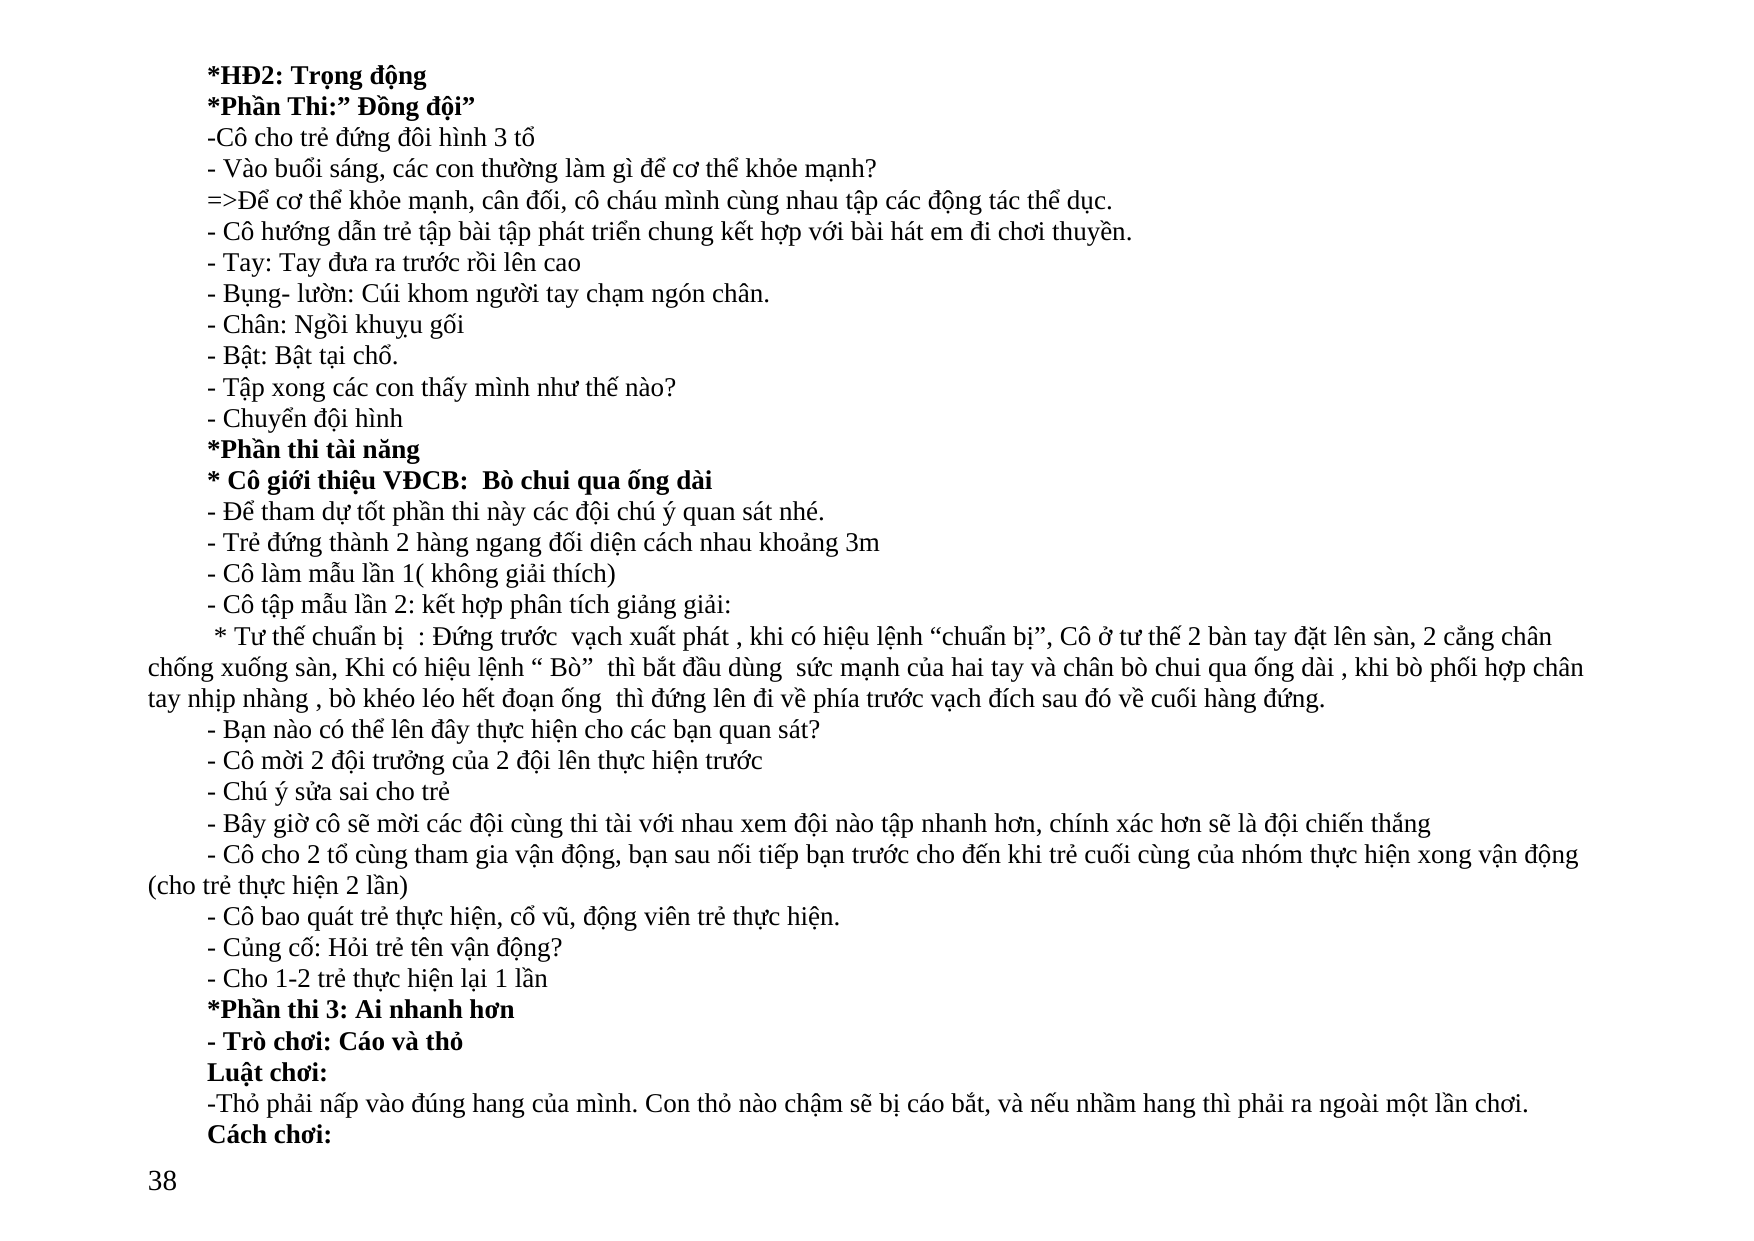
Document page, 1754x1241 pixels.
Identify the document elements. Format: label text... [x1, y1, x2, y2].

text =>Để cơ thể khỏe mạnh, cân đối, cô cháu mình cùng nhau tập các động tác thể dục. [148, 184, 1609, 215]
text - Trò chơi: Cáo và thỏ [148, 1025, 1609, 1056]
text - Cô bao quát trẻ thực hiện, cổ vũ, động viên trẻ thực hiện. [148, 900, 1609, 931]
text - Tay: Tay đưa ra trước rồi lên cao [148, 246, 1609, 277]
text *Phần thi tài năng [148, 433, 1609, 464]
text - Để tham dự tốt phần thi này các đội chú ý quan sát nhé. [148, 495, 1609, 526]
text - Chú ý sửa sai cho trẻ [148, 776, 1609, 807]
text *HĐ2: Trọng động [148, 59, 1609, 90]
text - Bụng- lườn: Cúi khom người tay chạm ngón chân. [148, 277, 1609, 308]
text - Cô cho 2 tổ cùng tham gia vận động, bạn sau nối tiếp bạn trước cho đến khi trẻ cuối cùng của nhóm thực hiện xong vận động (cho trẻ thực hiện 2 lần) [148, 838, 1609, 900]
text Luật chơi: [148, 1056, 1609, 1087]
text -Thỏ phải nấp vào đúng hang của mình. Con thỏ nào chậm sẽ bị cáo bắt, và nếu nhầm hang thì phải ra ngoài một lần chơi. [148, 1087, 1609, 1118]
text - Cho 1-2 trẻ thực hiện lại 1 lần [148, 962, 1609, 993]
text - Cô hướng dẫn trẻ tập bài tập phát triển chung kết hợp với bài hát em đi chơi thuyền. [148, 215, 1609, 246]
text - Vào buổi sáng, các con thường làm gì để cơ thể khỏe mạnh? [148, 153, 1609, 184]
text *Phần thi 3: Ai nhanh hơn [148, 993, 1609, 1025]
text -Cô cho trẻ đứng đôi hình 3 tổ [148, 121, 1609, 153]
text Cách chơi: [148, 1118, 1609, 1149]
text * Cô giới thiệu VĐCB: Bò chui qua ống dài [148, 464, 1609, 495]
text - Cô tập mẫu lần 2: kết hợp phân tích giảng giải: [148, 589, 1609, 620]
text - Chuyển đội hình [148, 402, 1609, 433]
text - Bật: Bật tại chổ. [148, 339, 1609, 371]
text - Tập xong các con thấy mình như thế nào? [148, 371, 1609, 402]
text - Bạn nào có thể lên đây thực hiện cho các bạn quan sát? [148, 713, 1609, 744]
text - Củng cố: Hỏi trẻ tên vận động? [148, 931, 1609, 962]
text *Phần Thi:” Đồng đội” [148, 90, 1609, 121]
text - Chân: Ngồi khuỵu gối [148, 308, 1609, 339]
text - Bây giờ cô sẽ mời các đội cùng thi tài với nhau xem đội nào tập nhanh hơn, chính xác hơn sẽ là đội chiến thắng [148, 807, 1609, 838]
text - Cô làm mẫu lần 1( không giải thích) [148, 557, 1609, 589]
text * Tư thế chuẩn bị : Đứng trước vạch xuất phát , khi có hiệu lệnh “chuẩn bị”, Cô ở tư thế 2 bàn tay đặt lên sàn, 2 cẳng chân chống xuống sàn, Khi có hiệu lệnh “ Bò” thì bắt đầu dùng sức mạnh của hai tay và chân bò chui qua ống dài , khi bò phối hợp chân tay nhịp nhàng , bò khéo léo hết đoạn ống thì đứng lên đi về phía trước vạch đích sau đó về cuối hàng đứng. [148, 620, 1609, 713]
text - Cô mời 2 đội trưởng của 2 đội lên thực hiện trước [148, 744, 1609, 776]
text - Trẻ đứng thành 2 hàng ngang đối diện cách nhau khoảng 3m [148, 526, 1609, 557]
